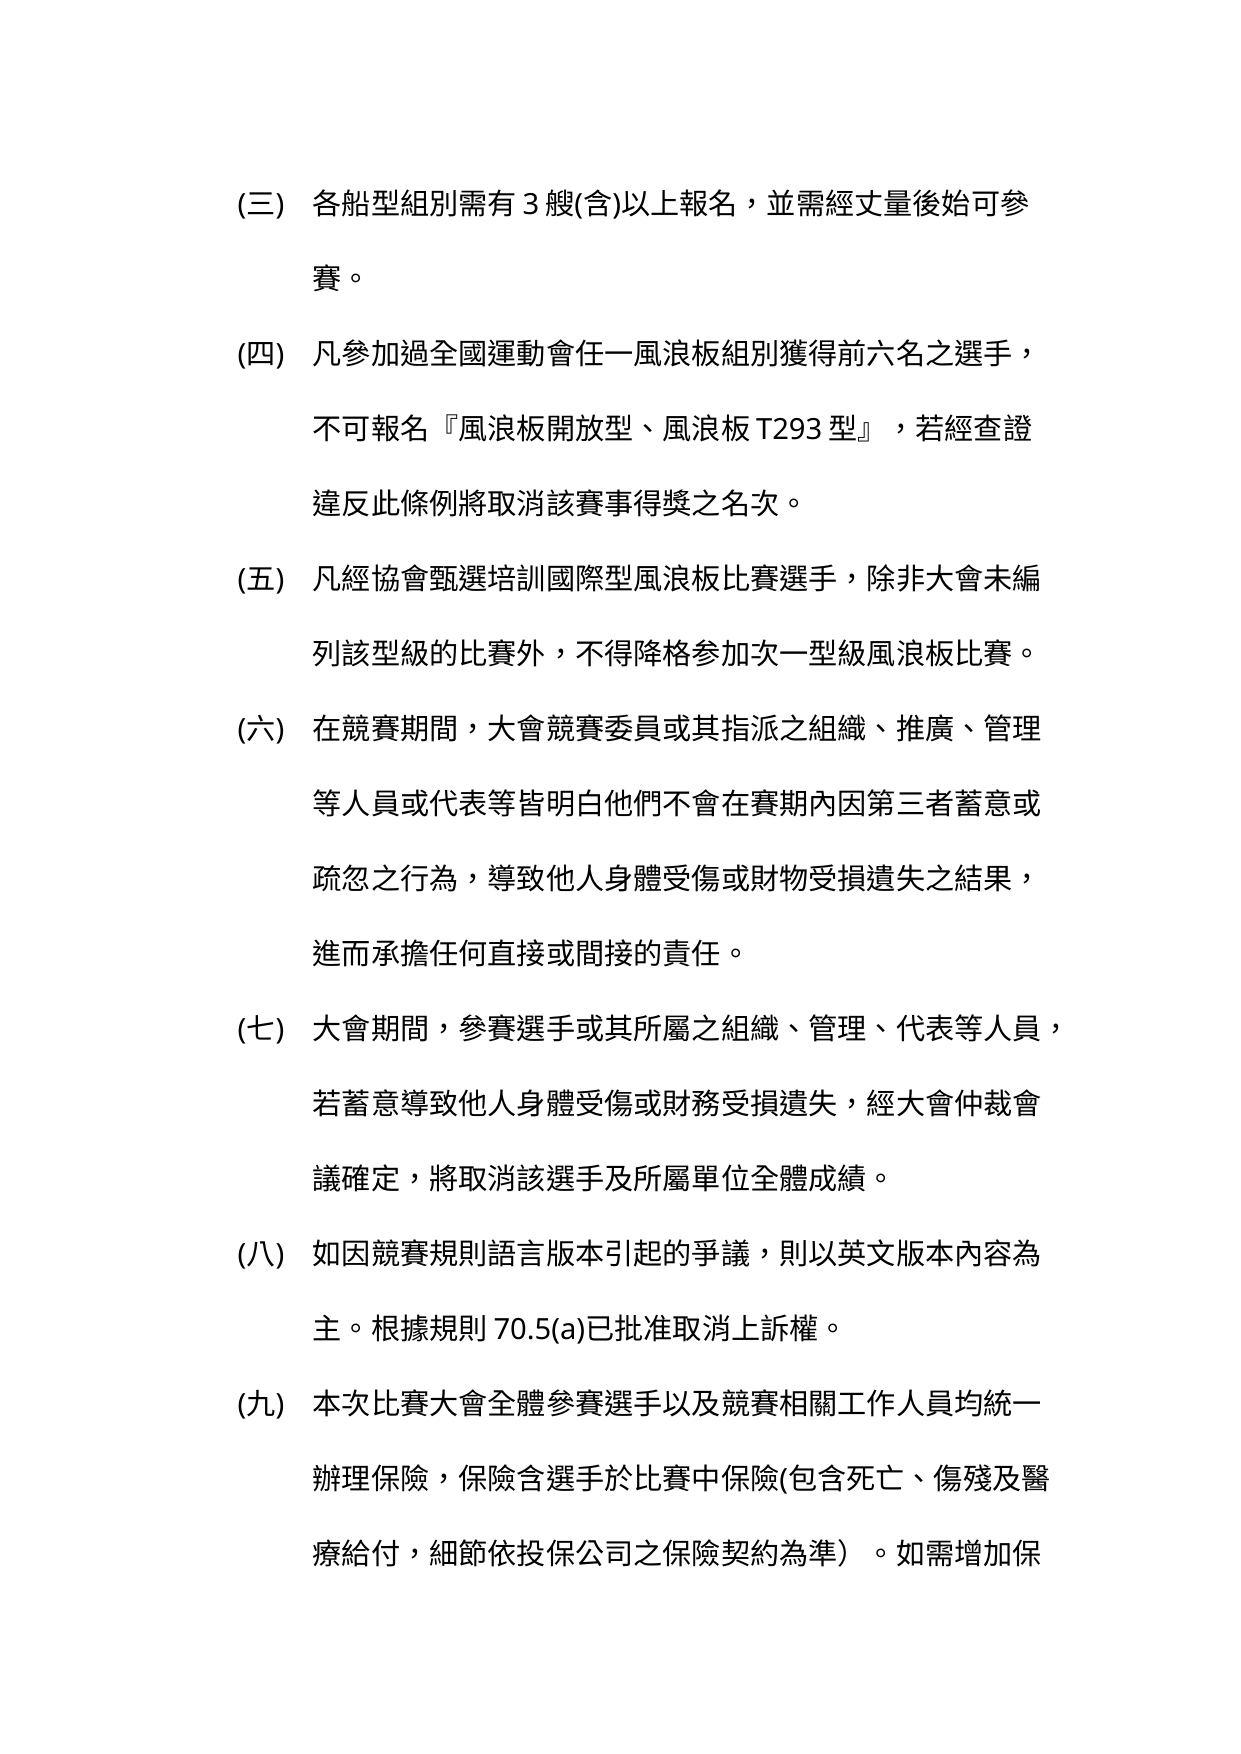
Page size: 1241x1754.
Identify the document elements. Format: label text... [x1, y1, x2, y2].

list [237, 1364, 1053, 1589]
list 在競賽期間，大會競賽委員或其指派之組織、推廣、管理等人員或代表等皆明白他們不會在賽期內因第三者蓄意或疏忽之行為，導致他人身體受傷或財物受損遺失之結果，進而承擔任何直接或間接的責任。 [237, 689, 1053, 989]
list 凡參加過全國運動會任一風浪板組別獲得前六名之選手，不可報名『風浪板開放型、風浪板T293型』，若經查證違反此條例將取消該賽事得獎之名次。 [237, 314, 1053, 539]
list 大會期間，參賽選手或其所屬之組織、管理、代表等人員，若蓄意導致他人身體受傷或財務受損遺失，經大會仲裁會議確定，將取消該選手及所屬單位全體成績。 [237, 989, 1053, 1214]
list 凡經協會甄選培訓國際型風浪板比賽選手，除非大會未編列該型級的比賽外，不得降格参加次一型級風浪板比賽。 [237, 539, 1053, 689]
list 如因競賽規則語言版本引起的爭議，則以英文版本內容為主。根據規則70.5(a)已批准取消上訴權。 [237, 1214, 1053, 1364]
list 各船型組別需有3艘(含)以上報名，並需經丈量後始可參賽。 [237, 164, 1053, 314]
